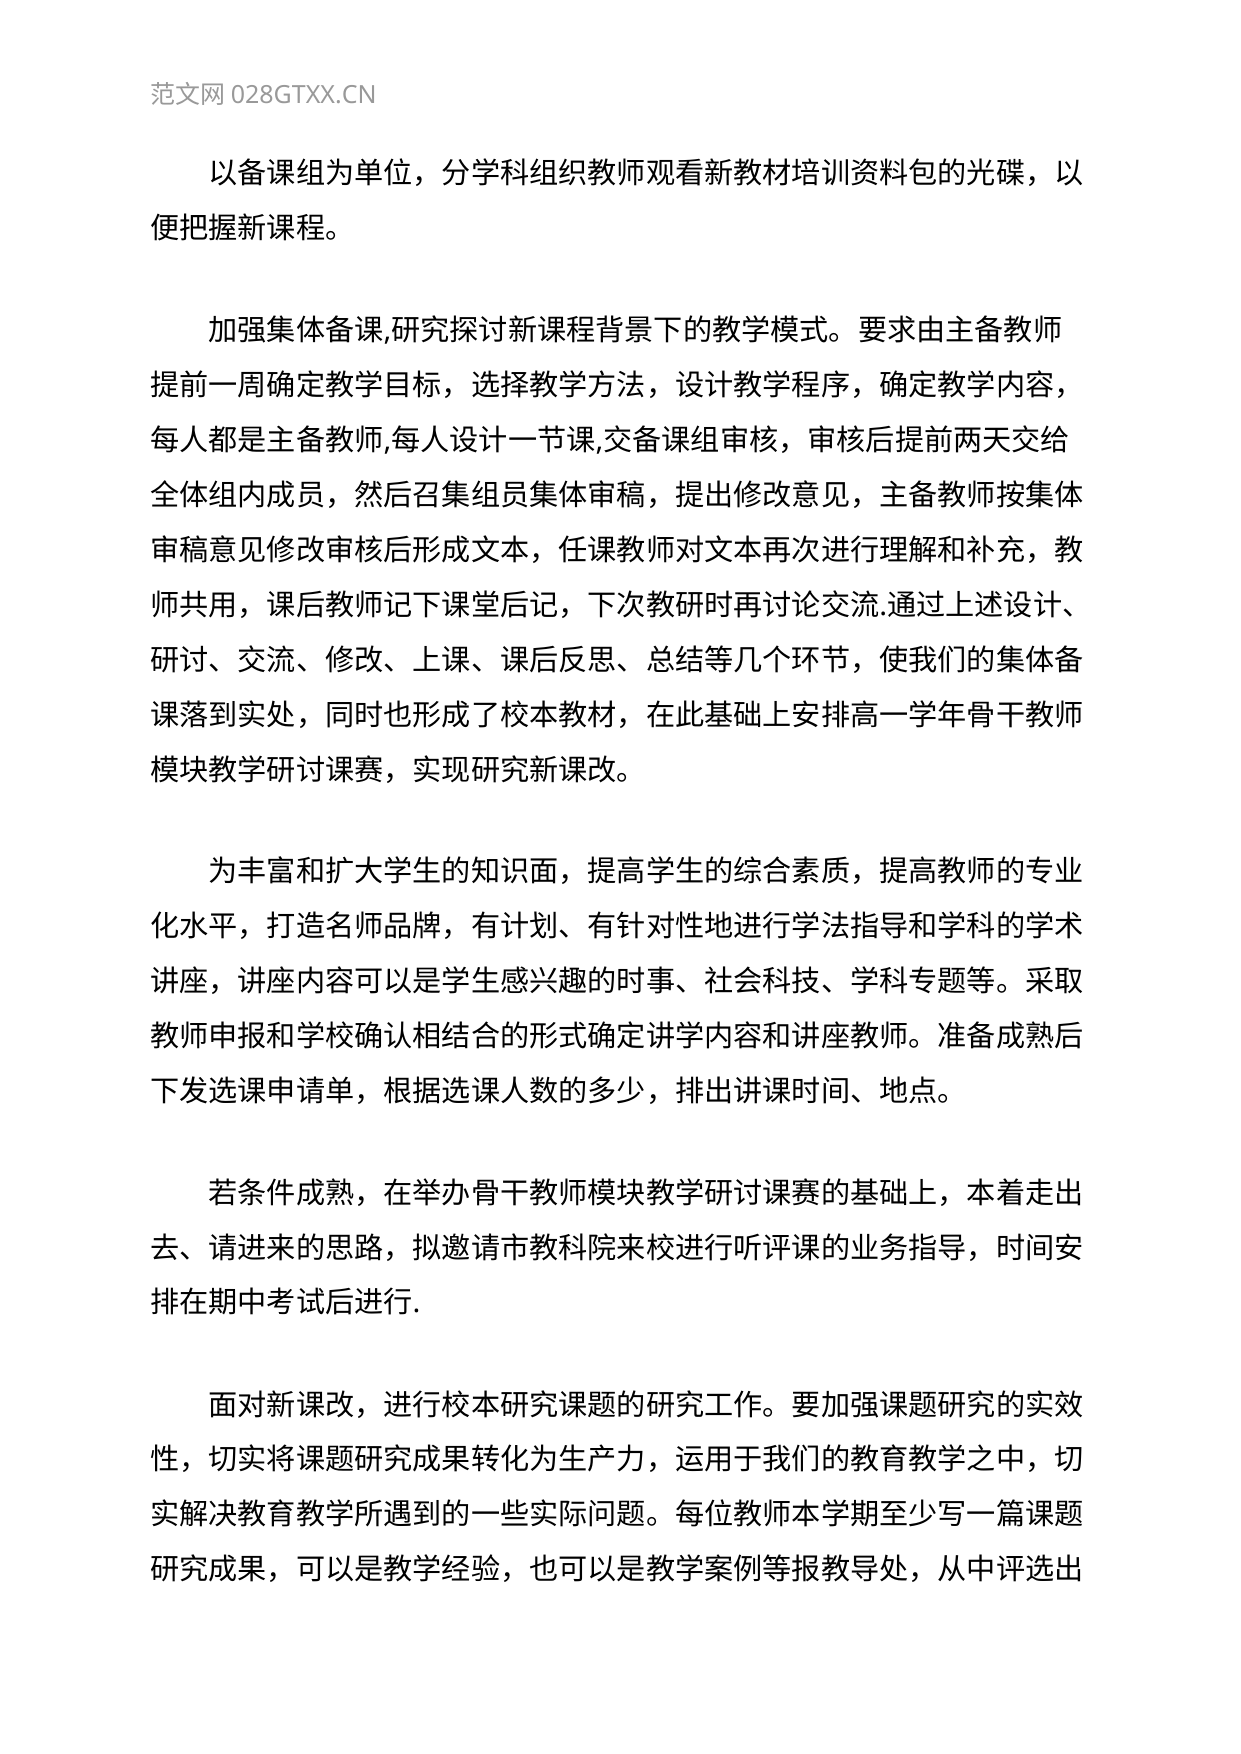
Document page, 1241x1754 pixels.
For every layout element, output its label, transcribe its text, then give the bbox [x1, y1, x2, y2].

text 若条件成熟，在举办骨干教师模块教学研讨课赛的基础上，本着走出去、请进来的思路，拟邀请市教科院来校进行听评课的业务指导，时间安排在期中考试后进行. [150, 1169, 1090, 1321]
text 以备课组为单位，分学科组织教师观看新教材培训资料包的光碟，以便把握新课程。 [150, 150, 1090, 247]
text 为丰富和扩大学生的知识面，提高学生的综合素质，提高教师的专业化水平，打造名师品牌，有计划、有针对性地进行学法指导和学科的学术讲座，讲座内容可以是学生感兴趣的时事、社会科技、学科专题等。采取教师申报和学校确认相结合的形式确定讲学内容和讲座教师。准备成熟后下发选课申请单，根据选课人数的多少，排出讲课时间、地点。 [150, 848, 1090, 1110]
text 加强集体备课,研究探讨新课程背景下的教学模式。要求由主备教师提前一周确定教学目标，选择教学方法，设计教学程序，确定教学内容，每人都是主备教师,每人设计一节课,交备课组审核，审核后提前两天交给全体组内成员，然后召集组员集体审稿，提出修改意见，主备教师按集体审稿意见修改审核后形成文本，任课教师对文本再次进行理解和补充，教师共用，课后教师记下课堂后记，下次教研时再讨论交流.通过上述设计、研讨、交流、修改、上课、课后反思、总结等几个环节，使我们的集体备课落到实处，同时也形成了校本教材，在此基础上安排高一学年骨干教师模块教学研讨课赛，实现研究新课改。 [150, 307, 1090, 788]
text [150, 1381, 1090, 1588]
